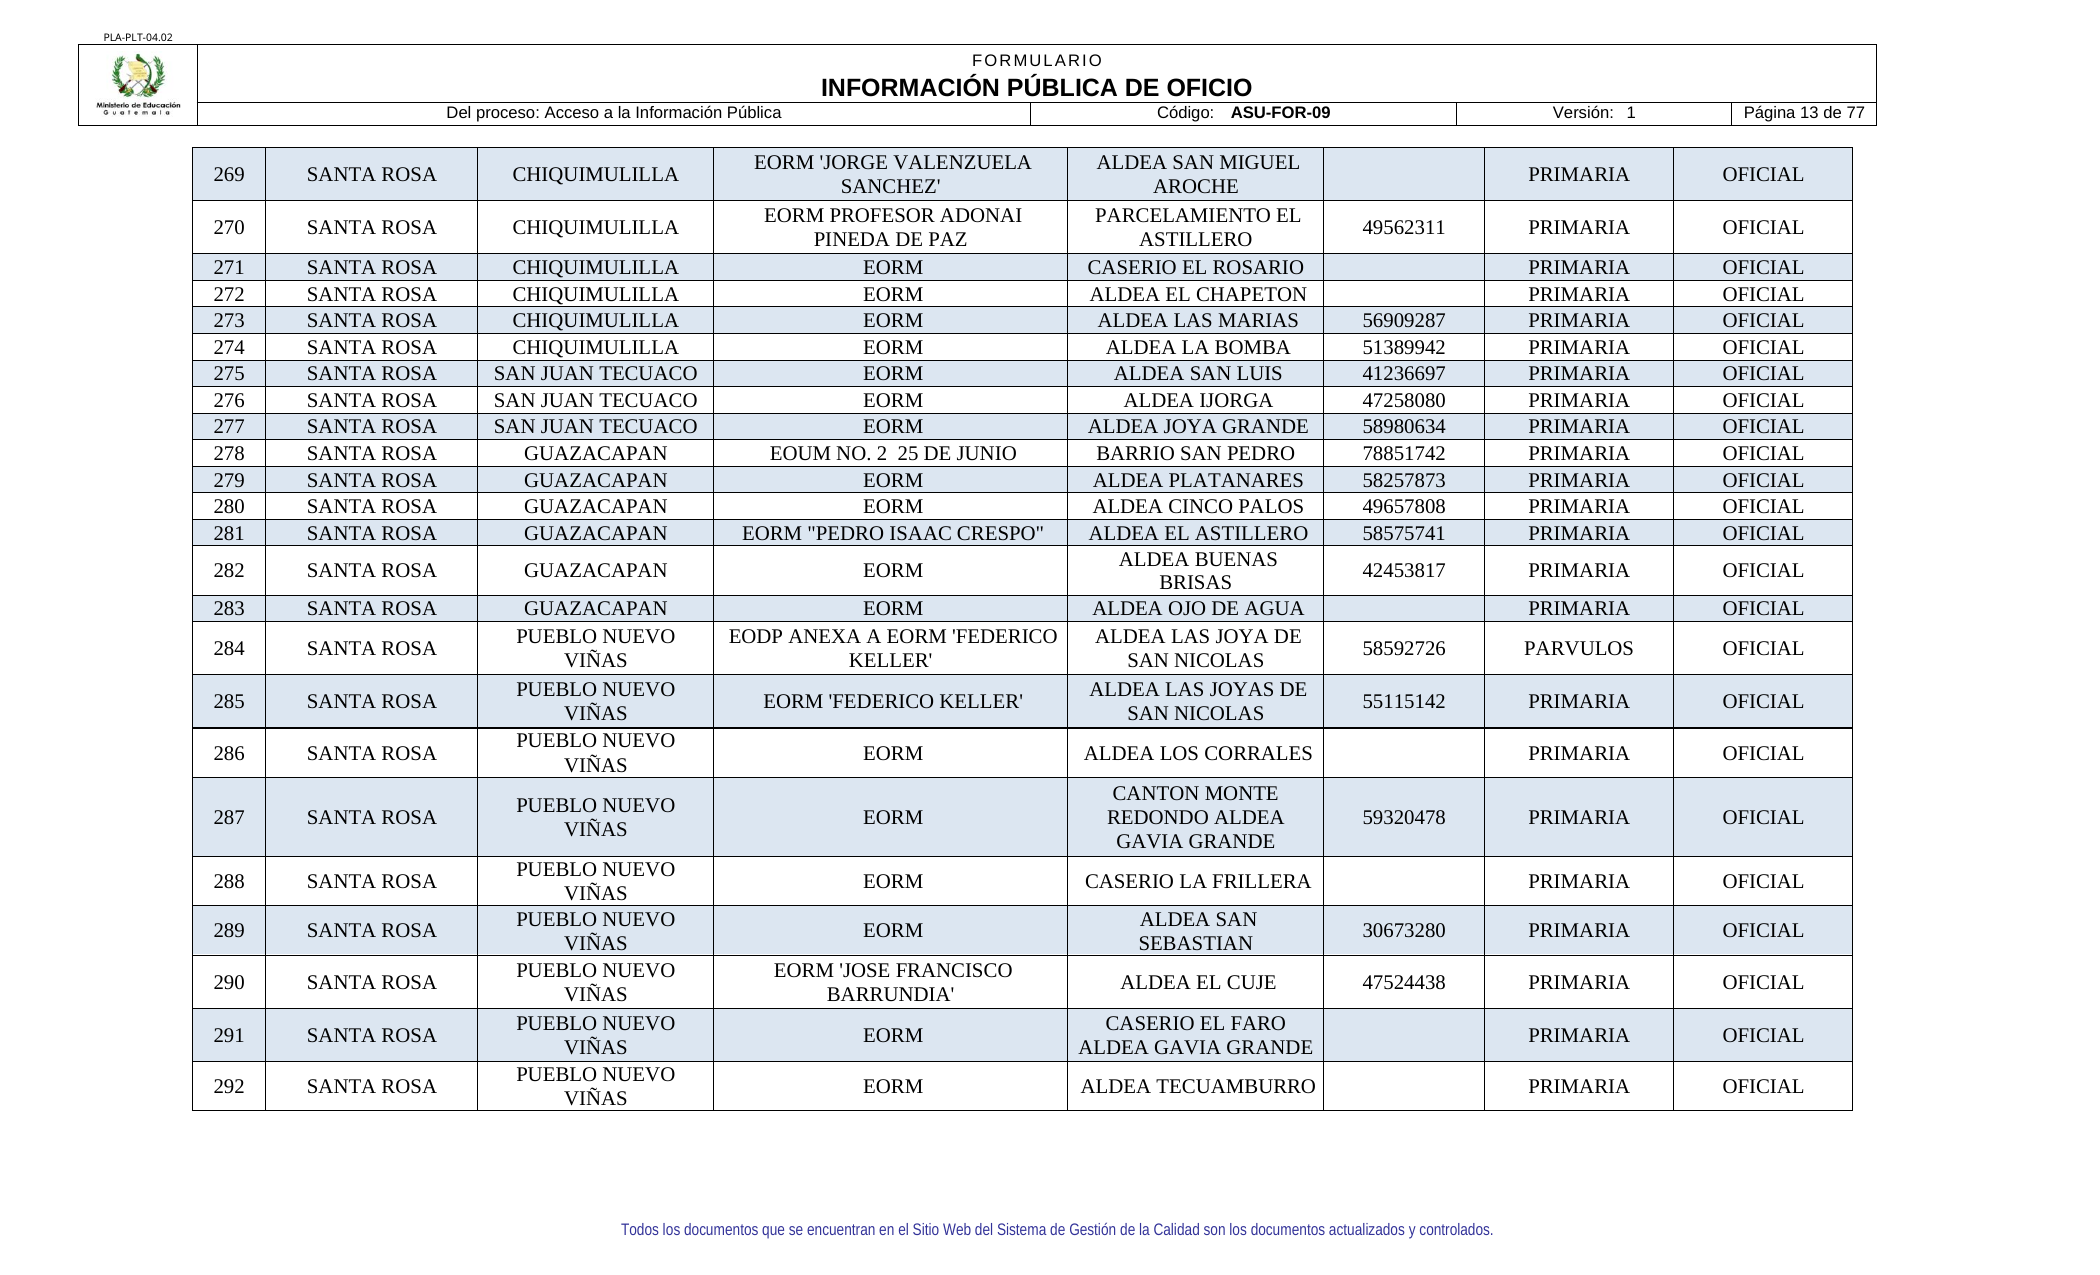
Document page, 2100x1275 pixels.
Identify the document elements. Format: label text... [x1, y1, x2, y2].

table_cell EORM [714, 254, 1067, 280]
table_cell SANTA ROSA [266, 307, 477, 333]
table_cell OFICIAL [1674, 281, 1852, 306]
table_cell SANTA ROSA [266, 334, 477, 359]
table_cell OFICIAL [1674, 1009, 1852, 1061]
table_cell PRIMARIA [1485, 281, 1673, 306]
picture [95, 51, 181, 117]
table_cell 285 [193, 675, 265, 727]
table_cell SANTA ROSA [266, 857, 477, 905]
table_cell SANTA ROSA [266, 493, 477, 519]
table_cell EORM [714, 1062, 1067, 1110]
table_cell EORM [714, 361, 1067, 386]
table_cell ALDEA BUENAS BRISAS [1068, 546, 1323, 594]
table_cell OFICIAL [1674, 778, 1852, 856]
table_cell PRIMARIA [1485, 729, 1673, 777]
table_cell PRIMARIA [1485, 956, 1673, 1008]
table_cell OFICIAL [1674, 493, 1852, 519]
table_cell OFICIAL [1674, 254, 1852, 280]
table_cell EORM [714, 778, 1067, 856]
table_cell 51389942 [1324, 334, 1484, 359]
table_cell EORM 'JORGE VALENZUELA SANCHEZ' [714, 148, 1067, 200]
table_cell GUAZACAPAN [478, 546, 713, 594]
table_cell ALDEA LAS MARIAS [1068, 307, 1323, 333]
table_cell ALDEA LAS JOYAS DE SAN NICOLAS [1068, 675, 1323, 727]
table_cell [1324, 1009, 1484, 1061]
table_cell SANTA ROSA [266, 387, 477, 413]
table_cell PRIMARIA [1485, 148, 1673, 200]
table_cell SANTA ROSA [266, 361, 477, 386]
table_cell OFICIAL [1674, 520, 1852, 545]
table_cell ALDEA SAN SEBASTIAN [1068, 906, 1323, 954]
table_cell CASERIO EL FARO ALDEA GAVIA GRANDE [1068, 1009, 1323, 1061]
table_cell 292 [193, 1062, 265, 1110]
table_cell EORM [714, 334, 1067, 359]
table_cell 58257873 [1324, 467, 1484, 492]
table_cell 58575741 [1324, 520, 1484, 545]
table_cell SANTA ROSA [266, 622, 477, 674]
table_cell 276 [193, 387, 265, 413]
table_cell EORM [714, 729, 1067, 777]
table_cell 281 [193, 520, 265, 545]
table_cell SANTA ROSA [266, 596, 477, 621]
table_cell SANTA ROSA [266, 729, 477, 777]
table_cell OFICIAL [1674, 387, 1852, 413]
table_cell 284 [193, 622, 265, 674]
table_cell CHIQUIMULILLA [478, 281, 713, 306]
table_cell 58980634 [1324, 414, 1484, 439]
table_cell PRIMARIA [1485, 254, 1673, 280]
table_cell ALDEA EL CUJE [1068, 956, 1323, 1008]
table_cell PUEBLO NUEVO VIÑAS [478, 622, 713, 674]
table_cell OFICIAL [1674, 675, 1852, 727]
table_cell 47524438 [1324, 956, 1484, 1008]
table_cell EORM [714, 596, 1067, 621]
table_cell EODP ANEXA A EORM 'FEDERICO KELLER' [714, 622, 1067, 674]
table_cell OFICIAL [1674, 906, 1852, 954]
table_cell SANTA ROSA [266, 906, 477, 954]
table_cell 269 [193, 148, 265, 200]
table_cell CHIQUIMULILLA [478, 254, 713, 280]
table_cell EORM PROFESOR ADONAI PINEDA DE PAZ [714, 201, 1067, 253]
table_cell GUAZACAPAN [478, 520, 713, 545]
table_cell EORM [714, 467, 1067, 492]
table_cell PRIMARIA [1485, 675, 1673, 727]
table_cell 278 [193, 440, 265, 466]
table_cell PRIMARIA [1485, 440, 1673, 466]
table_cell ALDEA OJO DE AGUA [1068, 596, 1323, 621]
table_cell [1324, 254, 1484, 280]
table_cell GUAZACAPAN [478, 467, 713, 492]
table_cell PRIMARIA [1485, 387, 1673, 413]
table_cell OFICIAL [1674, 148, 1852, 200]
table_cell ALDEA SAN LUIS [1068, 361, 1323, 386]
table_cell OFICIAL [1674, 622, 1852, 674]
table_cell 59320478 [1324, 778, 1484, 856]
table_cell BARRIO SAN PEDRO [1068, 440, 1323, 466]
table_cell SANTA ROSA [266, 467, 477, 492]
table_cell PRIMARIA [1485, 596, 1673, 621]
table_cell SANTA ROSA [266, 201, 477, 253]
table_cell SANTA ROSA [266, 520, 477, 545]
table_cell OFICIAL [1674, 307, 1852, 333]
table_cell 280 [193, 493, 265, 519]
table_cell PARVULOS [1485, 622, 1673, 674]
table_cell EORM [714, 493, 1067, 519]
table_cell EORM 'FEDERICO KELLER' [714, 675, 1067, 727]
table_cell EORM [714, 857, 1067, 905]
table_cell OFICIAL [1674, 361, 1852, 386]
table_cell SANTA ROSA [266, 778, 477, 856]
table_cell SANTA ROSA [266, 675, 477, 727]
table_cell SAN JUAN TECUACO [478, 414, 713, 439]
table_cell GUAZACAPAN [478, 493, 713, 519]
table_cell ALDEA SAN MIGUEL AROCHE [1068, 148, 1323, 200]
table_cell SANTA ROSA [266, 1062, 477, 1110]
table_cell SANTA ROSA [266, 414, 477, 439]
table_cell [1324, 857, 1484, 905]
table_cell 272 [193, 281, 265, 306]
table_cell EORM "PEDRO ISAAC CRESPO" [714, 520, 1067, 545]
table_cell PUEBLO NUEVO VIÑAS [478, 778, 713, 856]
table_cell 286 [193, 729, 265, 777]
table_cell 287 [193, 778, 265, 856]
table_cell PUEBLO NUEVO VIÑAS [478, 857, 713, 905]
table_cell PARCELAMIENTO EL ASTILLERO [1068, 201, 1323, 253]
table_cell GUAZACAPAN [478, 440, 713, 466]
table_cell ALDEA LA BOMBA [1068, 334, 1323, 359]
table_cell [1324, 148, 1484, 200]
table_cell PRIMARIA [1485, 906, 1673, 954]
table_cell 275 [193, 361, 265, 386]
table_cell 30673280 [1324, 906, 1484, 954]
table_cell 282 [193, 546, 265, 594]
table_cell 283 [193, 596, 265, 621]
table_cell ALDEA JOYA GRANDE [1068, 414, 1323, 439]
table_cell PUEBLO NUEVO VIÑAS [478, 956, 713, 1008]
table_cell SANTA ROSA [266, 546, 477, 594]
table_cell CANTON MONTE REDONDO ALDEA GAVIA GRANDE [1068, 778, 1323, 856]
table_cell EORM [714, 387, 1067, 413]
table_cell 290 [193, 956, 265, 1008]
table_cell OFICIAL [1674, 1062, 1852, 1110]
table_cell EORM [714, 1009, 1067, 1061]
table_cell 277 [193, 414, 265, 439]
table_cell CASERIO EL ROSARIO [1068, 254, 1323, 280]
table_cell EORM 'JOSE FRANCISCO BARRUNDIA' [714, 956, 1067, 1008]
table_cell OFICIAL [1674, 729, 1852, 777]
table_cell 78851742 [1324, 440, 1484, 466]
table_cell 273 [193, 307, 265, 333]
table_cell GUAZACAPAN [478, 596, 713, 621]
table_cell ALDEA EL ASTILLERO [1068, 520, 1323, 545]
table_cell 49562311 [1324, 201, 1484, 253]
table_cell ALDEA LAS JOYA DE SAN NICOLAS [1068, 622, 1323, 674]
table_cell PRIMARIA [1485, 857, 1673, 905]
table_cell [1324, 281, 1484, 306]
table_cell CHIQUIMULILLA [478, 201, 713, 253]
table_cell SANTA ROSA [266, 956, 477, 1008]
table_cell ALDEA IJORGA [1068, 387, 1323, 413]
table_cell OFICIAL [1674, 467, 1852, 492]
table_cell PRIMARIA [1485, 520, 1673, 545]
table_cell ALDEA PLATANARES [1068, 467, 1323, 492]
table_cell 271 [193, 254, 265, 280]
table_cell OFICIAL [1674, 414, 1852, 439]
table_cell 291 [193, 1009, 265, 1061]
table_cell SANTA ROSA [266, 254, 477, 280]
table_cell ALDEA EL CHAPETON [1068, 281, 1323, 306]
table_cell PUEBLO NUEVO VIÑAS [478, 729, 713, 777]
table_cell PRIMARIA [1485, 493, 1673, 519]
table_cell EORM [714, 906, 1067, 954]
table_cell ALDEA CINCO PALOS [1068, 493, 1323, 519]
table_cell OFICIAL [1674, 956, 1852, 1008]
table_cell EORM [714, 307, 1067, 333]
table_cell PRIMARIA [1485, 307, 1673, 333]
table_cell CHIQUIMULILLA [478, 307, 713, 333]
table_cell SAN JUAN TECUACO [478, 387, 713, 413]
table_cell 47258080 [1324, 387, 1484, 413]
table_cell PUEBLO NUEVO VIÑAS [478, 1009, 713, 1061]
table_cell EORM [714, 414, 1067, 439]
table_cell OFICIAL [1674, 201, 1852, 253]
table_cell 49657808 [1324, 493, 1484, 519]
table_cell 274 [193, 334, 265, 359]
table_cell 41236697 [1324, 361, 1484, 386]
table_cell [1324, 1062, 1484, 1110]
table_cell 288 [193, 857, 265, 905]
table_cell PRIMARIA [1485, 414, 1673, 439]
table_cell CASERIO LA FRILLERA [1068, 857, 1323, 905]
table_cell [1324, 729, 1484, 777]
table_cell PRIMARIA [1485, 1009, 1673, 1061]
table_cell 270 [193, 201, 265, 253]
table_cell 42453817 [1324, 546, 1484, 594]
table_cell PRIMARIA [1485, 778, 1673, 856]
table_cell 279 [193, 467, 265, 492]
table_cell EORM [714, 546, 1067, 594]
table_cell 289 [193, 906, 265, 954]
table_cell [1324, 596, 1484, 621]
table_cell OFICIAL [1674, 857, 1852, 905]
table_cell SANTA ROSA [266, 440, 477, 466]
table_cell CHIQUIMULILLA [478, 148, 713, 200]
table_cell ALDEA TECUAMBURRO [1068, 1062, 1323, 1110]
table_cell CHIQUIMULILLA [478, 334, 713, 359]
table_cell EORM [714, 281, 1067, 306]
table_cell 58592726 [1324, 622, 1484, 674]
table_cell SAN JUAN TECUACO [478, 361, 713, 386]
table_cell PUEBLO NUEVO VIÑAS [478, 906, 713, 954]
table_cell OFICIAL [1674, 546, 1852, 594]
table_cell SANTA ROSA [266, 1009, 477, 1061]
table_cell OFICIAL [1674, 440, 1852, 466]
table_cell SANTA ROSA [266, 148, 477, 200]
table_cell PRIMARIA [1485, 334, 1673, 359]
table_cell PRIMARIA [1485, 467, 1673, 492]
table_cell OFICIAL [1674, 334, 1852, 359]
table_cell 55115142 [1324, 675, 1484, 727]
table_cell PRIMARIA [1485, 361, 1673, 386]
table_cell OFICIAL [1674, 596, 1852, 621]
table_cell PUEBLO NUEVO VIÑAS [478, 675, 713, 727]
table_cell PRIMARIA [1485, 546, 1673, 594]
table_cell SANTA ROSA [266, 281, 477, 306]
table_cell 56909287 [1324, 307, 1484, 333]
table_cell ALDEA LOS CORRALES [1068, 729, 1323, 777]
table_cell PUEBLO NUEVO VIÑAS [478, 1062, 713, 1110]
table_cell PRIMARIA [1485, 201, 1673, 253]
table_cell EOUM NO. 2 25 DE JUNIO [714, 440, 1067, 466]
table_cell PRIMARIA [1485, 1062, 1673, 1110]
